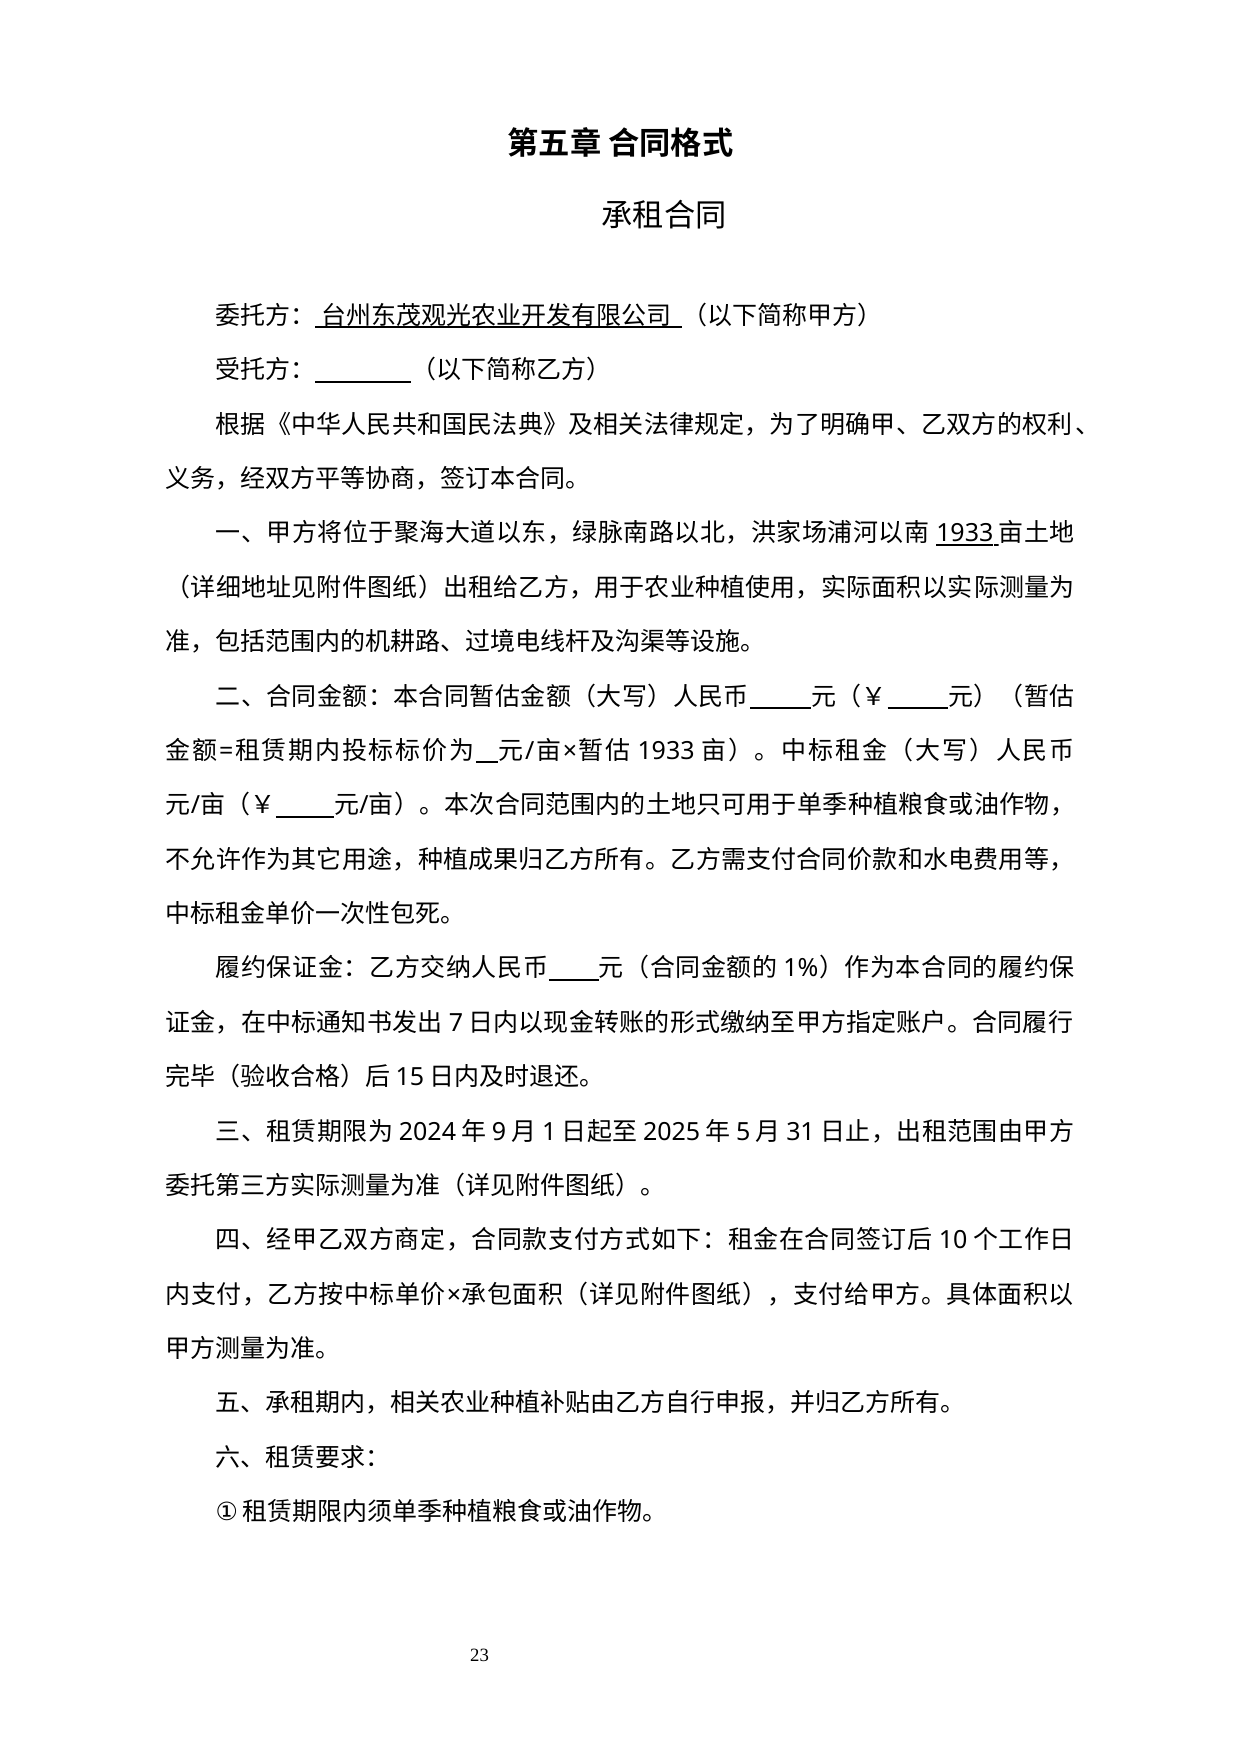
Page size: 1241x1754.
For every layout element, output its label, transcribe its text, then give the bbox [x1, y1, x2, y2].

text 四、经甲乙双方商定，合同款支付方式如下：租金在合同签订后10个工作日内支付，乙方按中标单价×承包面积（详见附件图纸），支付给甲方。具体面积以甲方测量为准。 [165, 1220, 1075, 1365]
text 五、承租期内，相关农业种植补贴由乙方自行申报，并归乙方所有。 [165, 1383, 1075, 1419]
text 二、合同金额：本合同暂估金额（大写）人民币 元（￥ 元）（暂估金额=租赁期内投标标价为 元/亩×暂估1933亩）。中标租金（大写）人民币 元/亩（￥ 元/亩）。本次合同范围内的土地只可用于单季种植粮食或油作物，不允许作为其它用途，种植成果归乙方所有。乙方需支付合同价款和水电费用等，中标租金单价一次性包死。 [165, 676, 1075, 930]
text 一、甲方将位于聚海大道以东，绿脉南路以北，洪家场浦河以南1933亩土地（详细地址见附件图纸）出租给乙方，用于农业种植使用，实际面积以实际测量为准，包括范围内的机耕路、过境电线杆及沟渠等设施。 [165, 513, 1075, 658]
text 承租合同 [165, 186, 1075, 236]
text 六、租赁要求： [165, 1437, 1075, 1473]
text 履约保证金：乙方交纳人民币 元（合同金额的1%）作为本合同的履约保证金，在中标通知书发出7日内以现金转账的形式缴纳至甲方指定账户。合同履行完毕（验收合格）后15日内及时退还。 [165, 948, 1075, 1093]
text 受托方： （以下简称乙方） [165, 350, 1075, 386]
text 委托方： 台州东茂观光农业开发有限公司 （以下简称甲方） [165, 295, 1075, 332]
text ①租赁期限内须单季种植粮食或油作物。 [165, 1492, 1075, 1528]
text 三、租赁期限为2024年9月1日起至2025年5月31日止，出租范围由甲方委托第三方实际测量为准（详见附件图纸）。 [165, 1111, 1075, 1202]
text 根据《中华人民共和国民法典》及相关法律规定，为了明确甲、乙双方的权利、义务，经双方平等协商，签订本合同。 [165, 404, 1075, 495]
text 第五章 合同格式 [165, 118, 1075, 163]
